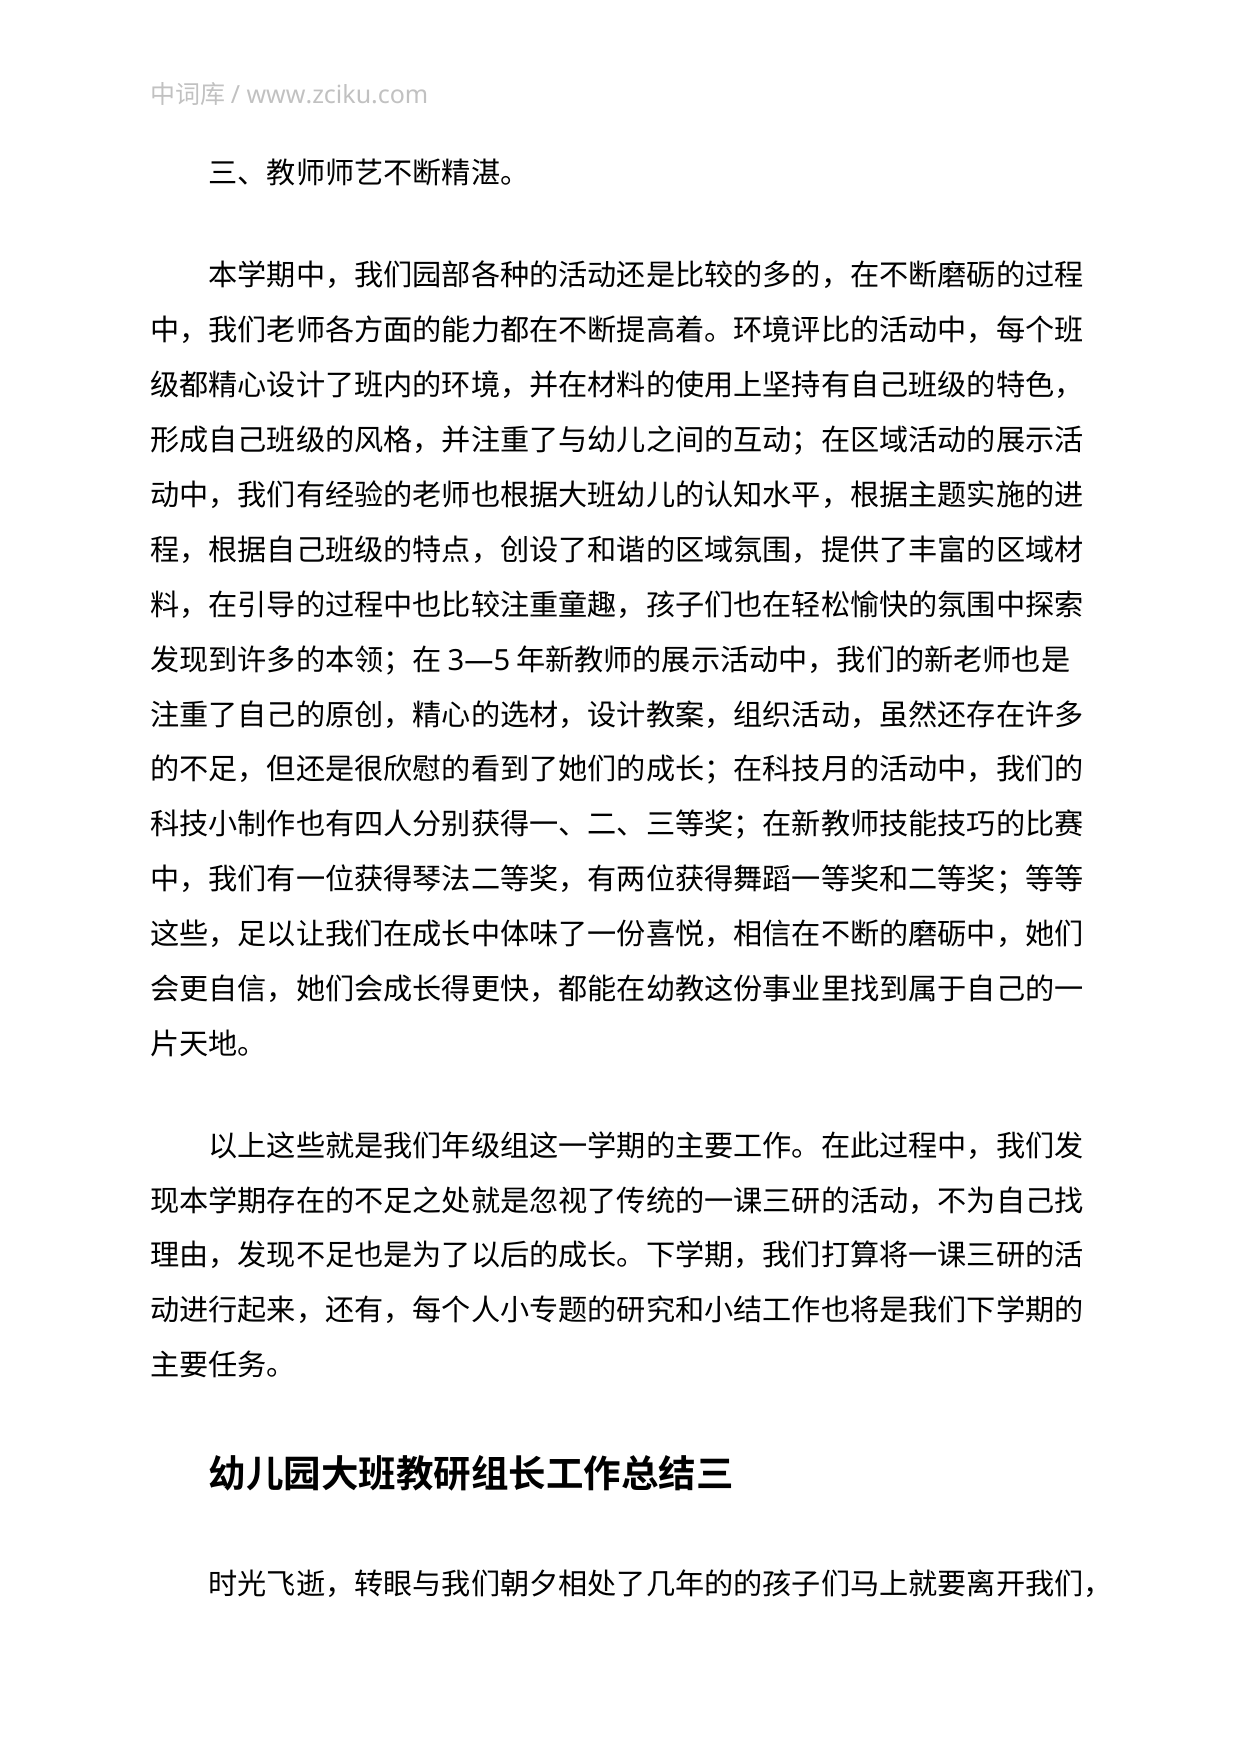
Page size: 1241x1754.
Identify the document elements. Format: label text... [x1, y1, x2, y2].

text 以上这些就是我们年级组这一学期的主要工作。在此过程中，我们发现本学期存在的不足之处就是忽视了传统的一课三研的活动，不为自己找理由，发现不足也是为了以后的成长。下学期，我们打算将一课三研的活动进行起来，还有，每个人小专题的研究和小结工作也将是我们下学期的主要任务。 [150, 1122, 1090, 1384]
text 三、教师师艺不断精湛。 [150, 150, 1090, 192]
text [150, 1561, 1090, 1603]
text 幼儿园大班教研组长工作总结三 [150, 1443, 1090, 1498]
text 本学期中，我们园部各种的活动还是比较的多的，在不断磨砺的过程中，我们老师各方面的能力都在不断提高着。环境评比的活动中，每个班级都精心设计了班内的环境，并在材料的使用上坚持有自己班级的特色，形成自己班级的风格，并注重了与幼儿之间的互动；在区域活动的展示活动中，我们有经验的老师也根据大班幼儿的认知水平，根据主题实施的进程，根据自己班级的特点，创设了和谐的区域氛围，提供了丰富的区域材料，在引导的过程中也比较注重童趣，孩子们也在轻松愉快的氛围中探索发现到许多的本领；在3―5年新教师的展示活动中，我们的新老师也是注重了自己的原创，精心的选材，设计教案，组织活动，虽然还存在许多的不足，但还是很欣慰的看到了她们的成长；在科技月的活动中，我们的科技小制作也有四人分别获得一、二、三等奖；在新教师技能技巧的比赛中，我们有一位获得琴法二等奖，有两位获得舞蹈一等奖和二等奖；等等这些，足以让我们在成长中体味了一份喜悦，相信在不断的磨砺中，她们会更自信，她们会成长得更快，都能在幼教这份事业里找到属于自己的一片天地。 [150, 252, 1090, 1063]
